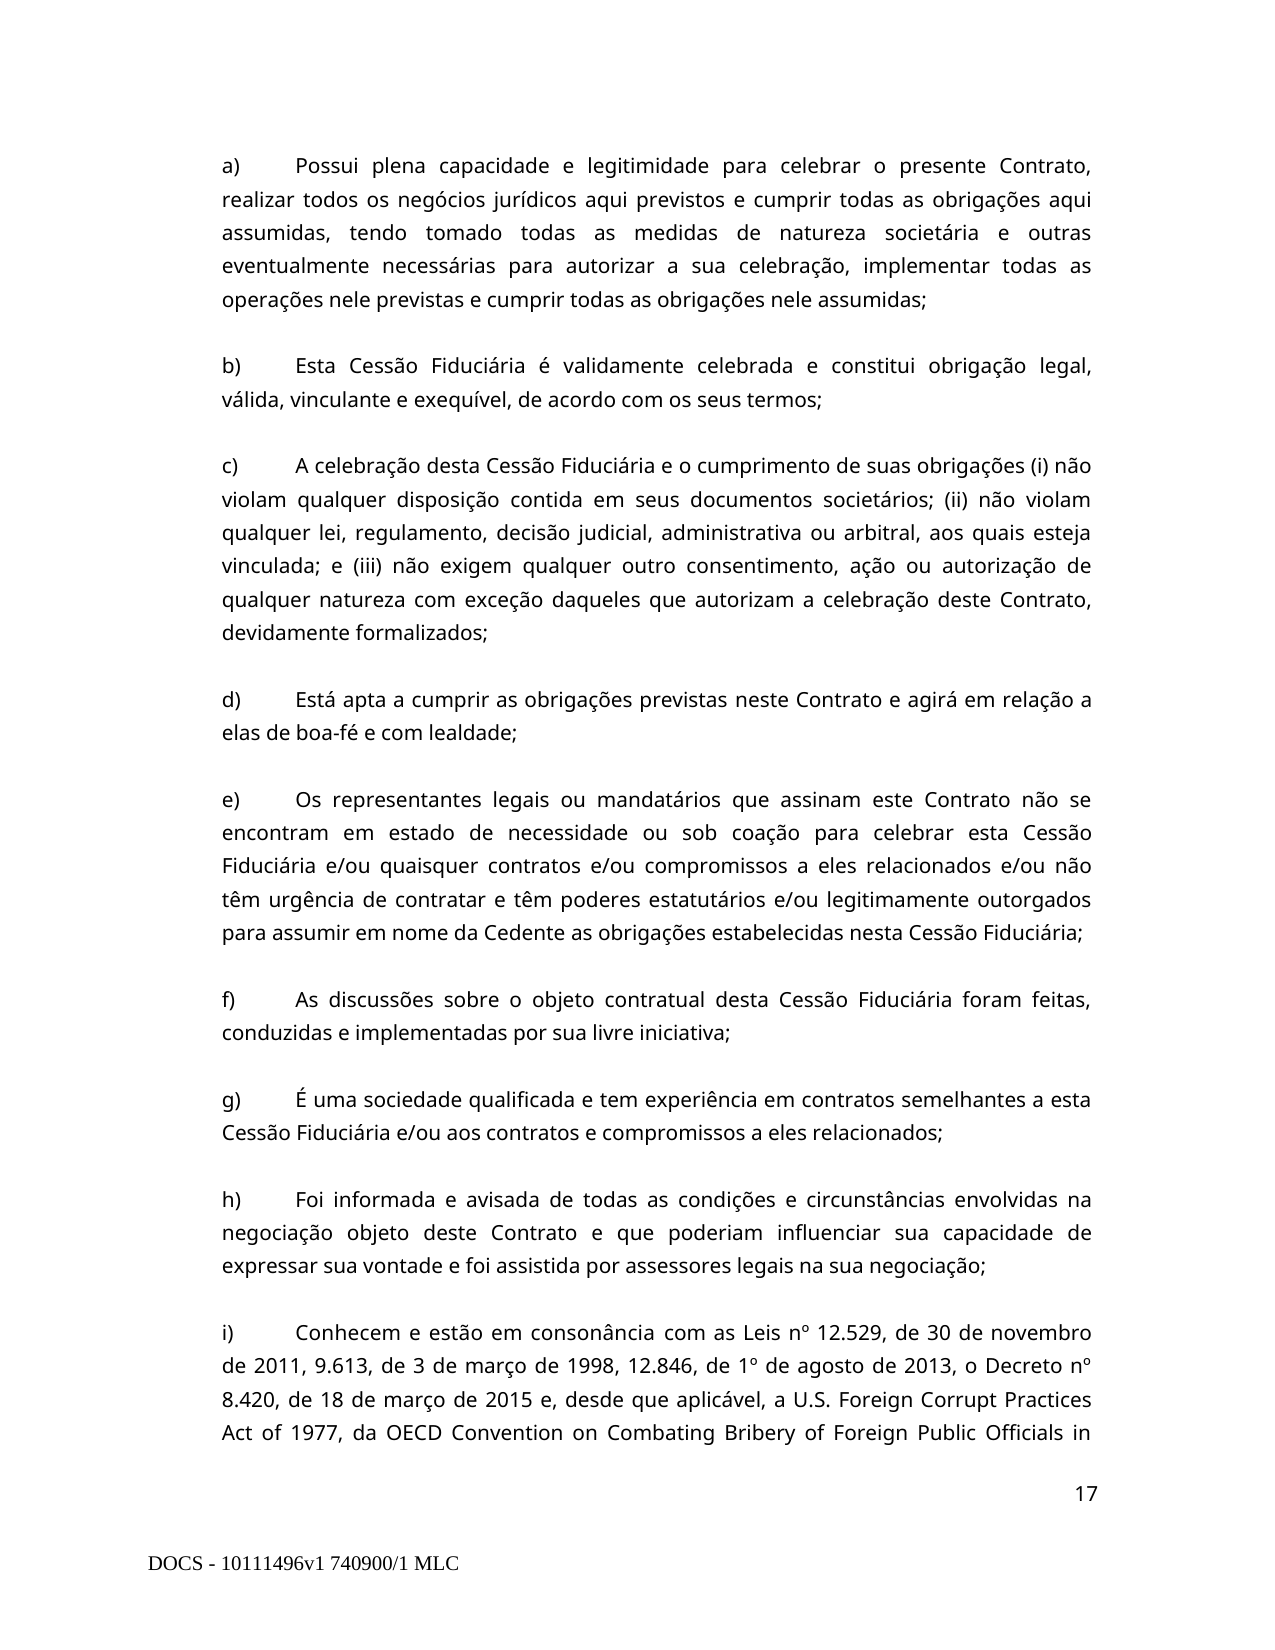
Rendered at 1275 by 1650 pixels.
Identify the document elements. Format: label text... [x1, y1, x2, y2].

list É uma sociedade qualificada e tem experiência em contratos semelhantes a esta Cessão Fiduciária e/ou aos contratos e compromissos a eles relacionados; [222, 1080, 1093, 1147]
list Esta Cessão Fiduciária é validamente celebrada e constitui obrigação legal, válida, vinculante e exequível, de acordo com os seus termos; [222, 347, 1093, 414]
list Os representantes legais ou mandatários que assinam este Contrato não se encontram em estado de necessidade ou sob coação para celebrar esta Cessão Fiduciária e/ou quaisquer contratos e/ou compromissos a eles relacionados e/ou não têm urgência de contratar e têm poderes estatutários e/ou legitimamente outorgados para assumir em nome da Cedente as obrigações estabelecidas nesta Cessão Fiduciária; [222, 780, 1093, 947]
list Foi informada e avisada de todas as condições e circunstâncias envolvidas na negociação objeto deste Contrato e que poderiam influenciar sua capacidade de expressar sua vontade e foi assistida por assessores legais na sua negociação; [222, 1180, 1093, 1280]
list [222, 1314, 1093, 1447]
list A celebração desta Cessão Fiduciária e o cumprimento de suas obrigações (i) não violam qualquer disposição contida em seus documentos societários; (ii) não violam qualquer lei, regulamento, decisão judicial, administrativa ou arbitral, aos quais esteja vinculada; e (iii) não exigem qualquer outro consentimento, ação ou autorização de qualquer natureza com exceção daqueles que autorizam a celebração deste Contrato, devidamente formalizados; [222, 447, 1093, 647]
list Está apta a cumprir as obrigações previstas neste Contrato e agirá em relação a elas de boa-fé e com lealdade; [222, 680, 1093, 747]
list As discussões sobre o objeto contratual desta Cessão Fiduciária foram feitas, conduzidas e implementadas por sua livre iniciativa; [222, 980, 1093, 1047]
list Possui plena capacidade e legitimidade para celebrar o presente Contrato, realizar todos os negócios jurídicos aqui previstos e cumprir todas as obrigações aqui assumidas, tendo tomado todas as medidas de natureza societária e outras eventualmente necessárias para autorizar a sua celebração, implementar todas as operações nele previstas e cumprir todas as obrigações nele assumidas; [222, 147, 1093, 314]
